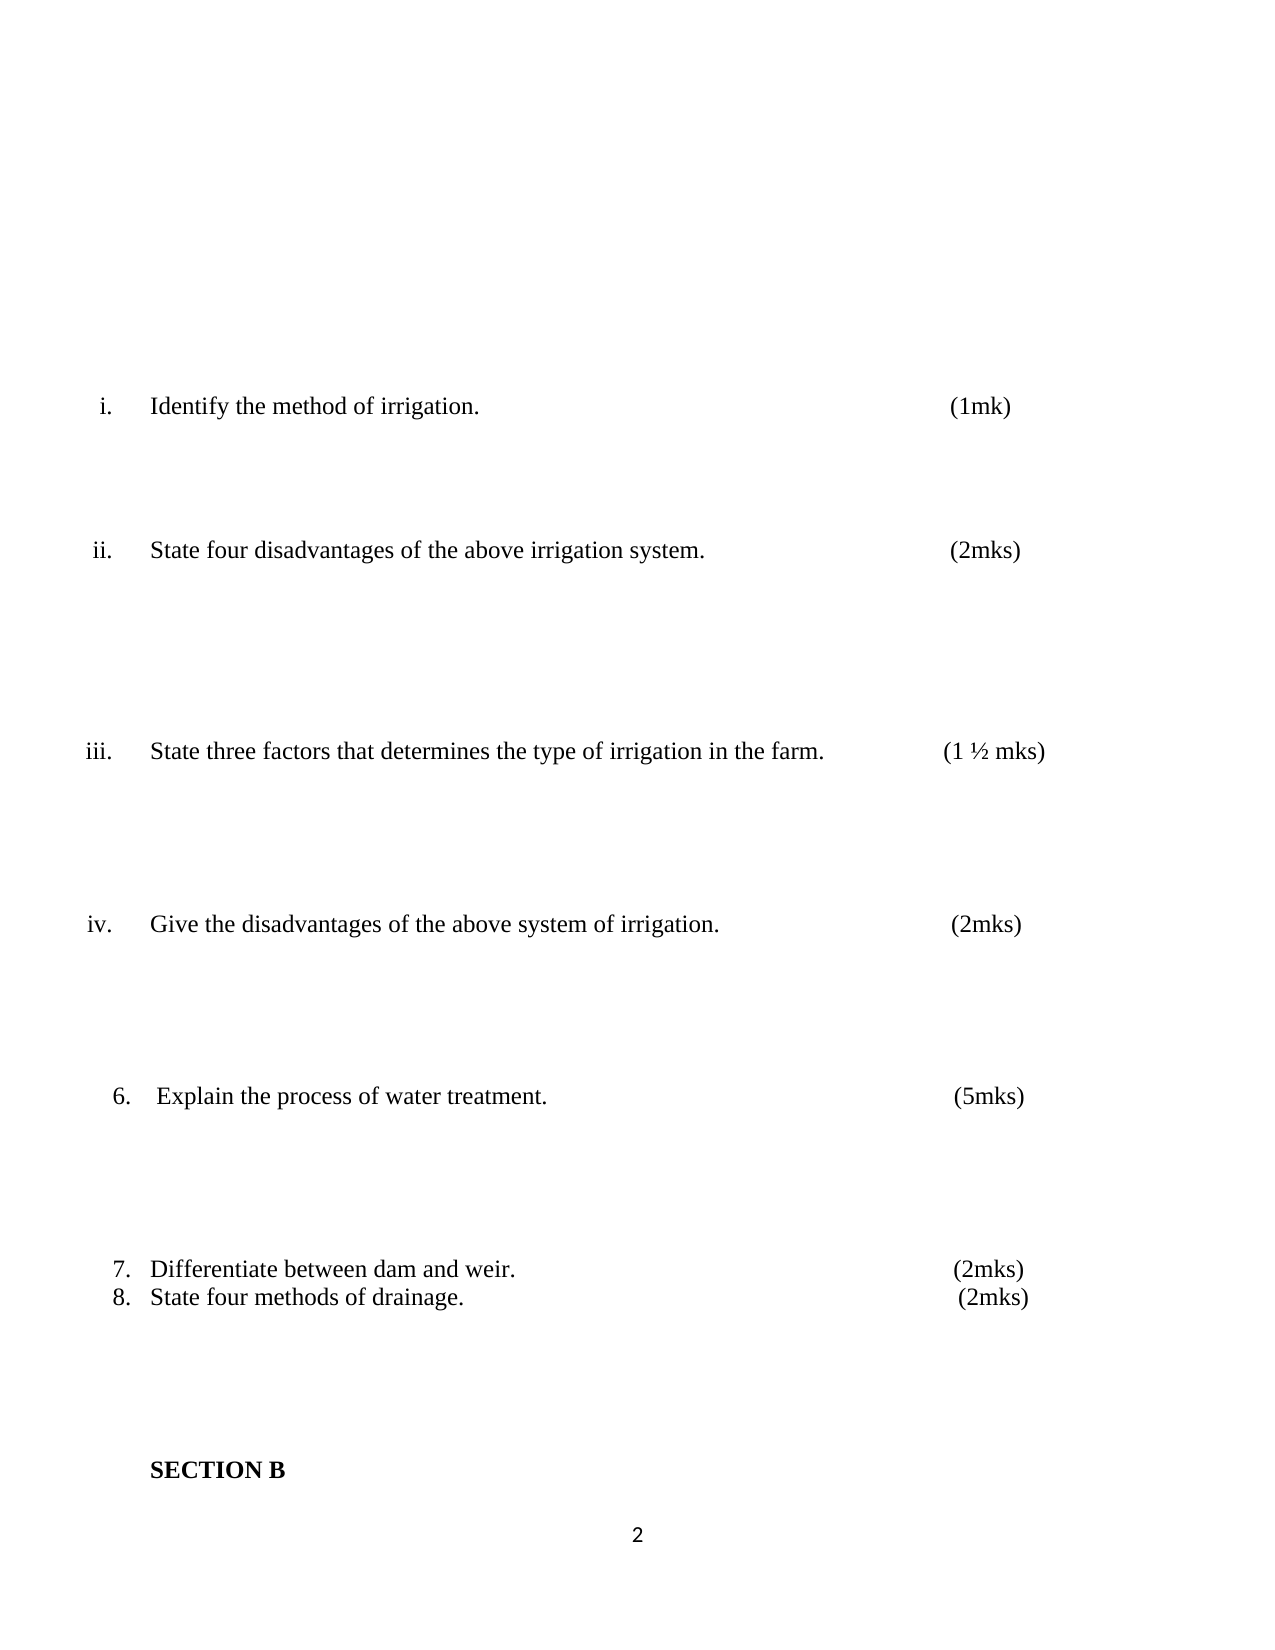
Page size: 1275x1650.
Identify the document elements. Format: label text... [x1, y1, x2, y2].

list State three factors that determines the type of irrigation in the farm. (1 ½ mks) [112, 736, 1200, 765]
list State four methods of drainage. (2mks) [112, 1282, 1200, 1311]
text SECTION B [150, 1455, 1200, 1484]
list Give the disadvantages of the above system of irrigation. (2mks) [112, 909, 1200, 937]
list State four disadvantages of the above irrigation system. (2mks) [112, 535, 1200, 564]
list Identify the method of irrigation. (1mk) [112, 391, 1200, 420]
list Explain the process of water treatment. (5mks) [112, 1081, 1200, 1110]
list Differentiate between dam and weir. (2mks) [112, 1254, 1200, 1282]
